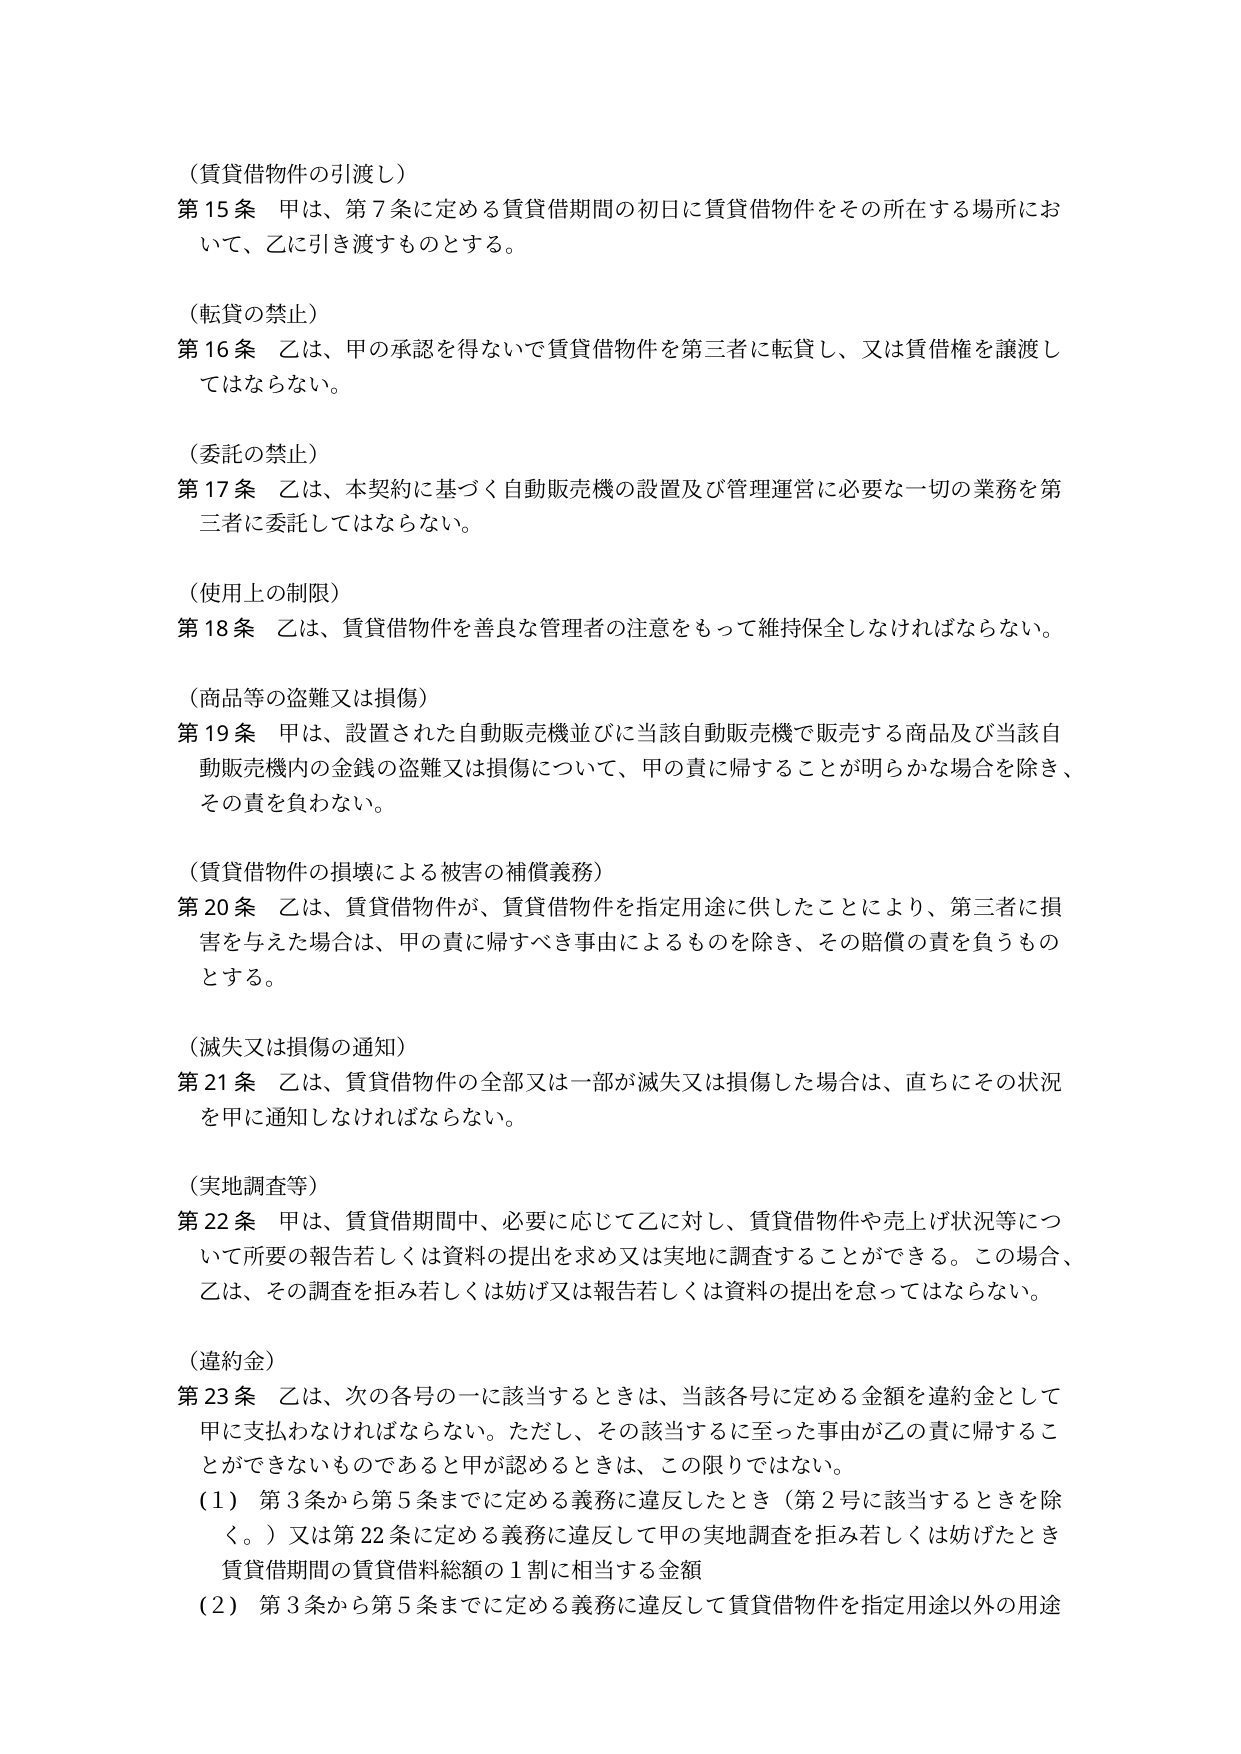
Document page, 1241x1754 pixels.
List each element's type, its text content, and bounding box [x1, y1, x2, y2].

text （滅失又は損傷の通知） [177, 1028, 1063, 1063]
text 第20条 乙は、賃貸借物件が、賃貸借物件を指定用途に供したことにより、第三者に損害を与えた場合は、甲の責に帰すべき事由によるものを除き、その賠償の責を負うものとする。 [177, 889, 1063, 993]
text （使用上の制限） [177, 575, 1063, 609]
text 第23条 乙は、次の各号の一に該当するときは、当該各号に定める金額を違約金として甲に支払わなければならない。ただし、その該当するに至った事由が乙の責に帰することができないものであると甲が認めるときは、この限りではない。 [177, 1377, 1063, 1482]
text （転貸の禁止） [177, 296, 1063, 330]
text 第17条 乙は、本契約に基づく自動販売機の設置及び管理運営に必要な一切の業務を第三者に委託してはならない。 [177, 470, 1063, 540]
text （賃貸借物件の引渡し） [177, 156, 1063, 191]
text (１) 第３条から第５条までに定める義務に違反したとき（第２号に該当するときを除く。）又は第22条に定める義務に違反して甲の実地調査を拒み若しくは妨げたとき 賃貸借期間の賃貸借料総額の１割に相当する金額 [199, 1482, 1063, 1587]
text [199, 1587, 1063, 1622]
text 第22条 甲は、賃貸借期間中、必要に応じて乙に対し、賃貸借物件や売上げ状況等について所要の報告若しくは資料の提出を求め又は実地に調査することができる。この場合、乙は、その調査を拒み若しくは妨げ又は報告若しくは資料の提出を怠ってはならない。 [177, 1203, 1063, 1307]
text （賃貸借物件の損壊による被害の補償義務） [177, 854, 1063, 889]
text 第18条 乙は、賃貸借物件を善良な管理者の注意をもって維持保全しなければならない。 [177, 609, 1063, 644]
text （違約金） [177, 1342, 1063, 1377]
text （商品等の盗難又は損傷） [177, 679, 1063, 714]
text 第16条 乙は、甲の承認を得ないで賃貸借物件を第三者に転貸し、又は賃借権を譲渡してはならない。 [177, 330, 1063, 400]
text （委託の禁止） [177, 435, 1063, 470]
text 第21条 乙は、賃貸借物件の全部又は一部が滅失又は損傷した場合は、直ちにその状況を甲に通知しなければならない。 [177, 1063, 1063, 1133]
text 第19条 甲は、設置された自動販売機並びに当該自動販売機で販売する商品及び当該自動販売機内の金銭の盗難又は損傷について、甲の責に帰することが明らかな場合を除き、その責を負わない。 [177, 714, 1063, 819]
text （実地調査等） [177, 1168, 1063, 1203]
text 第15条 甲は、第７条に定める賃貸借期間の初日に賃貸借物件をその所在する場所において、乙に引き渡すものとする。 [177, 191, 1063, 261]
